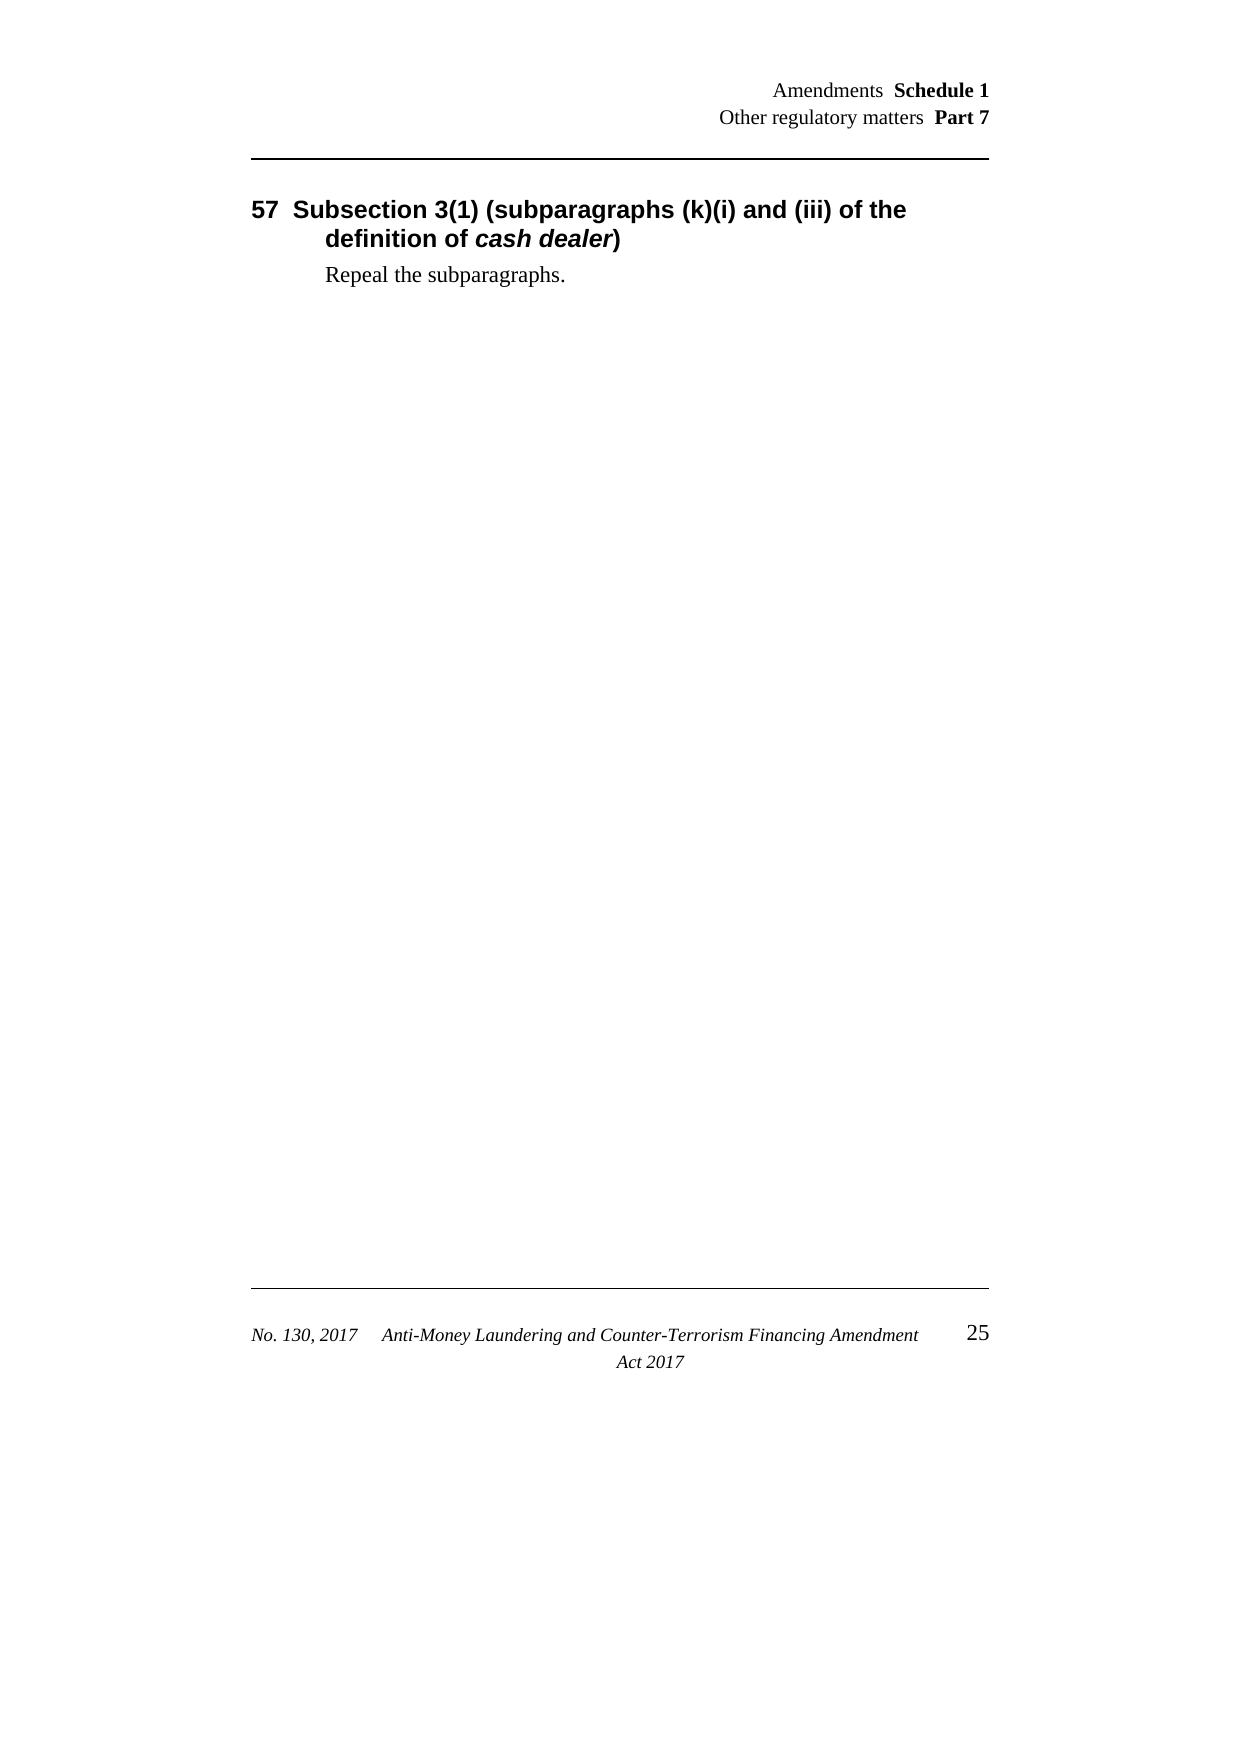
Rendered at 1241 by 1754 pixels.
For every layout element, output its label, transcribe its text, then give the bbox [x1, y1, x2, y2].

text 57 Subsection 3(1) (subparagraphs (k)(i) and (iii) of the definition of cash dealer) [251, 195, 989, 252]
text Repeal the subparagraphs. [325, 261, 989, 287]
